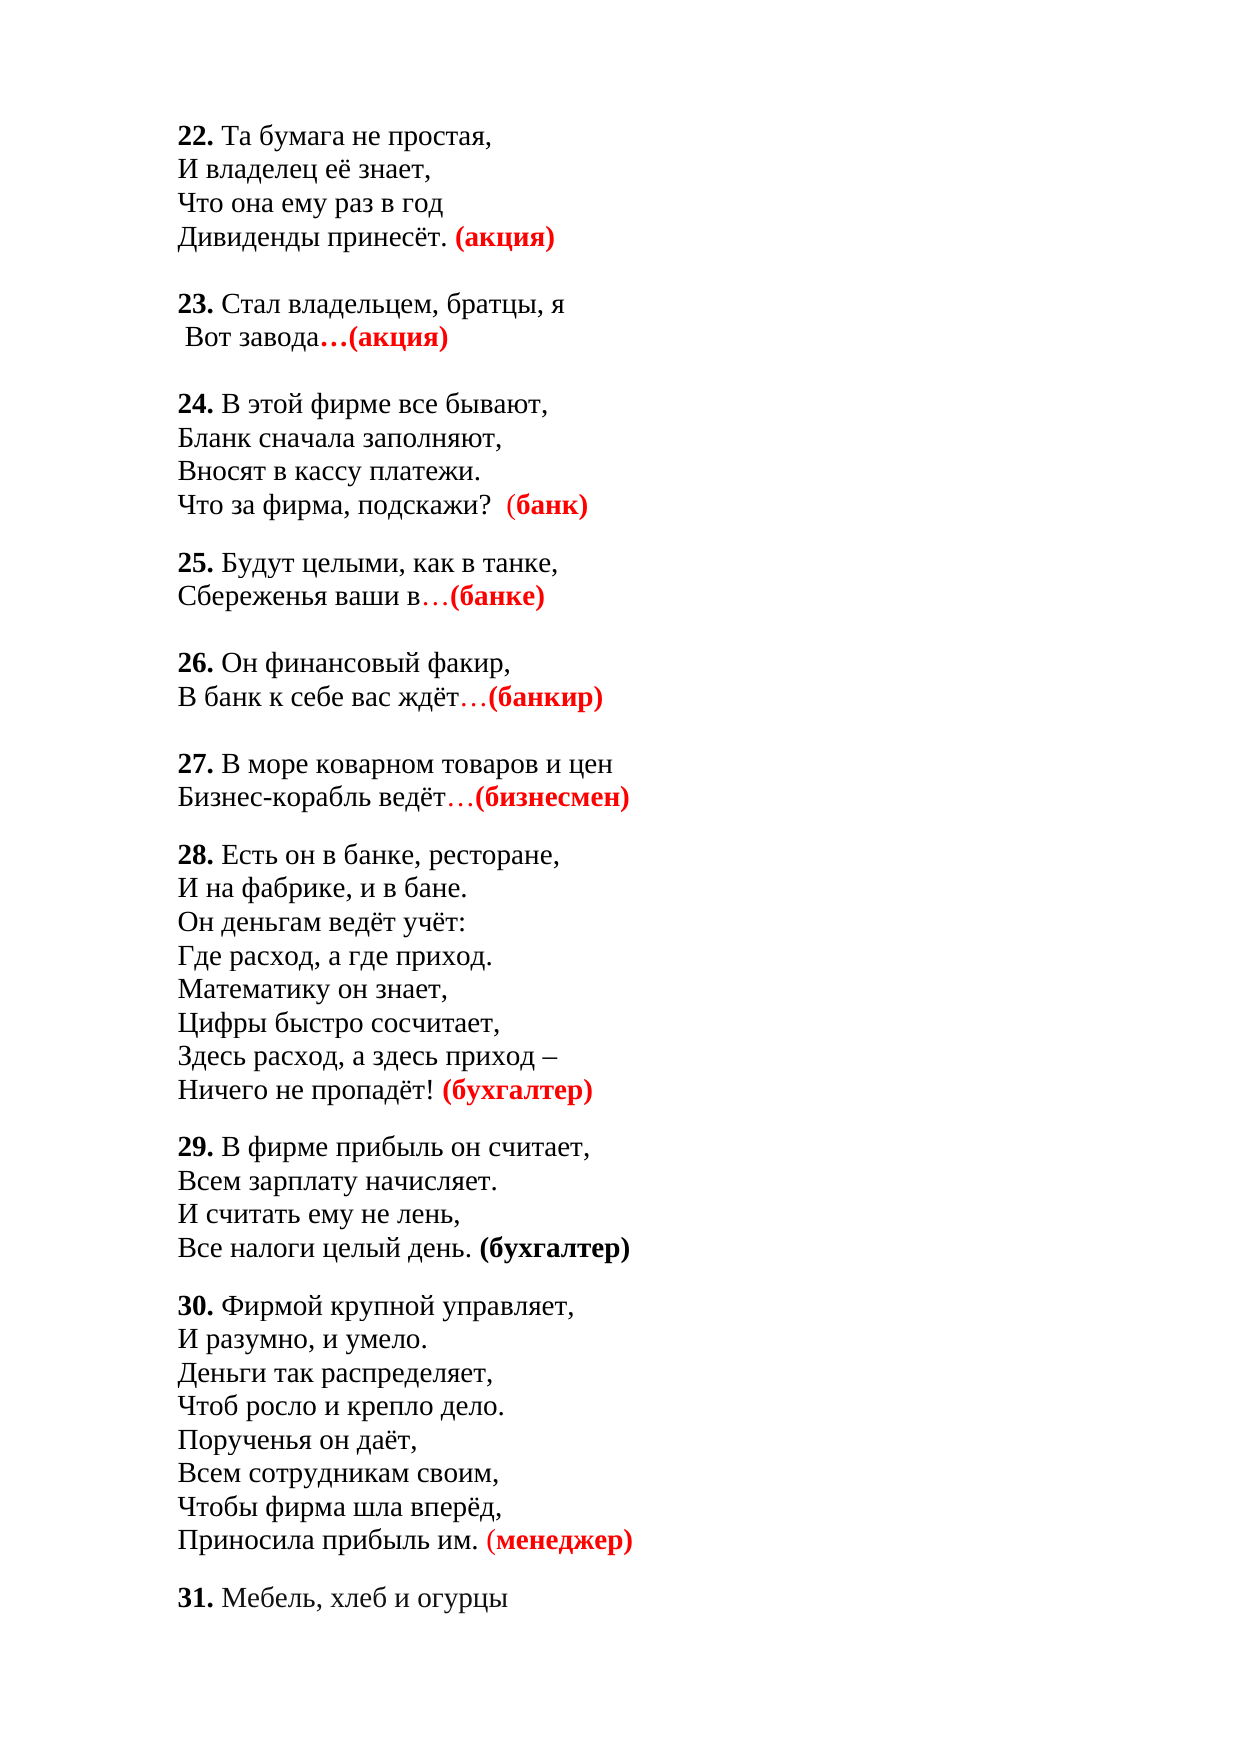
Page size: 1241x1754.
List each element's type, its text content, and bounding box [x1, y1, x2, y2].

text 29. В фирме прибыль он считает, Всем зарплату начисляет. И считать ему не лень, Все налоги целый день. (бухгалтер) [177, 1129, 1152, 1288]
text 30. Фирмой крупной управляет, И разумно, и умело. Деньги так распределяет, Чтоб росло и крепло дело. Порученья он даёт, Всем сотрудникам своим, Чтобы фирма шла вперёд, Приносила прибыль им. (менеджер) [177, 1288, 1152, 1580]
text 31. Мебель, хлеб и огурцы [221, 1580, 1152, 1614]
text 25. Будут целыми, как в танке, Сбереженья ваши в…(банке) 26. Он финансовый факир, В банк к себе вас ждёт…(банкир) 27. В море коварном товаров и цен [177, 545, 1152, 779]
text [177, 118, 1152, 319]
text Бизнес-корабль ведёт…(бизнесмен) [177, 779, 1152, 837]
text Вот завода…(акция) 24. В этой фирме все бывают, Бланк сначала заполняют, Вносят в кассу платежи. Что за фирма, подскажи? (банк) [177, 319, 1152, 545]
text 28. Есть он в банке, ресторане, И на фабрике, и в бане. Он деньгам ведёт учёт: Где расход, а где приход. Математику он знает, Цифры быстро сосчитает, Здесь расход, а здесь приход – Ничего не пропадёт! (бухгалтер) [177, 837, 1152, 1129]
